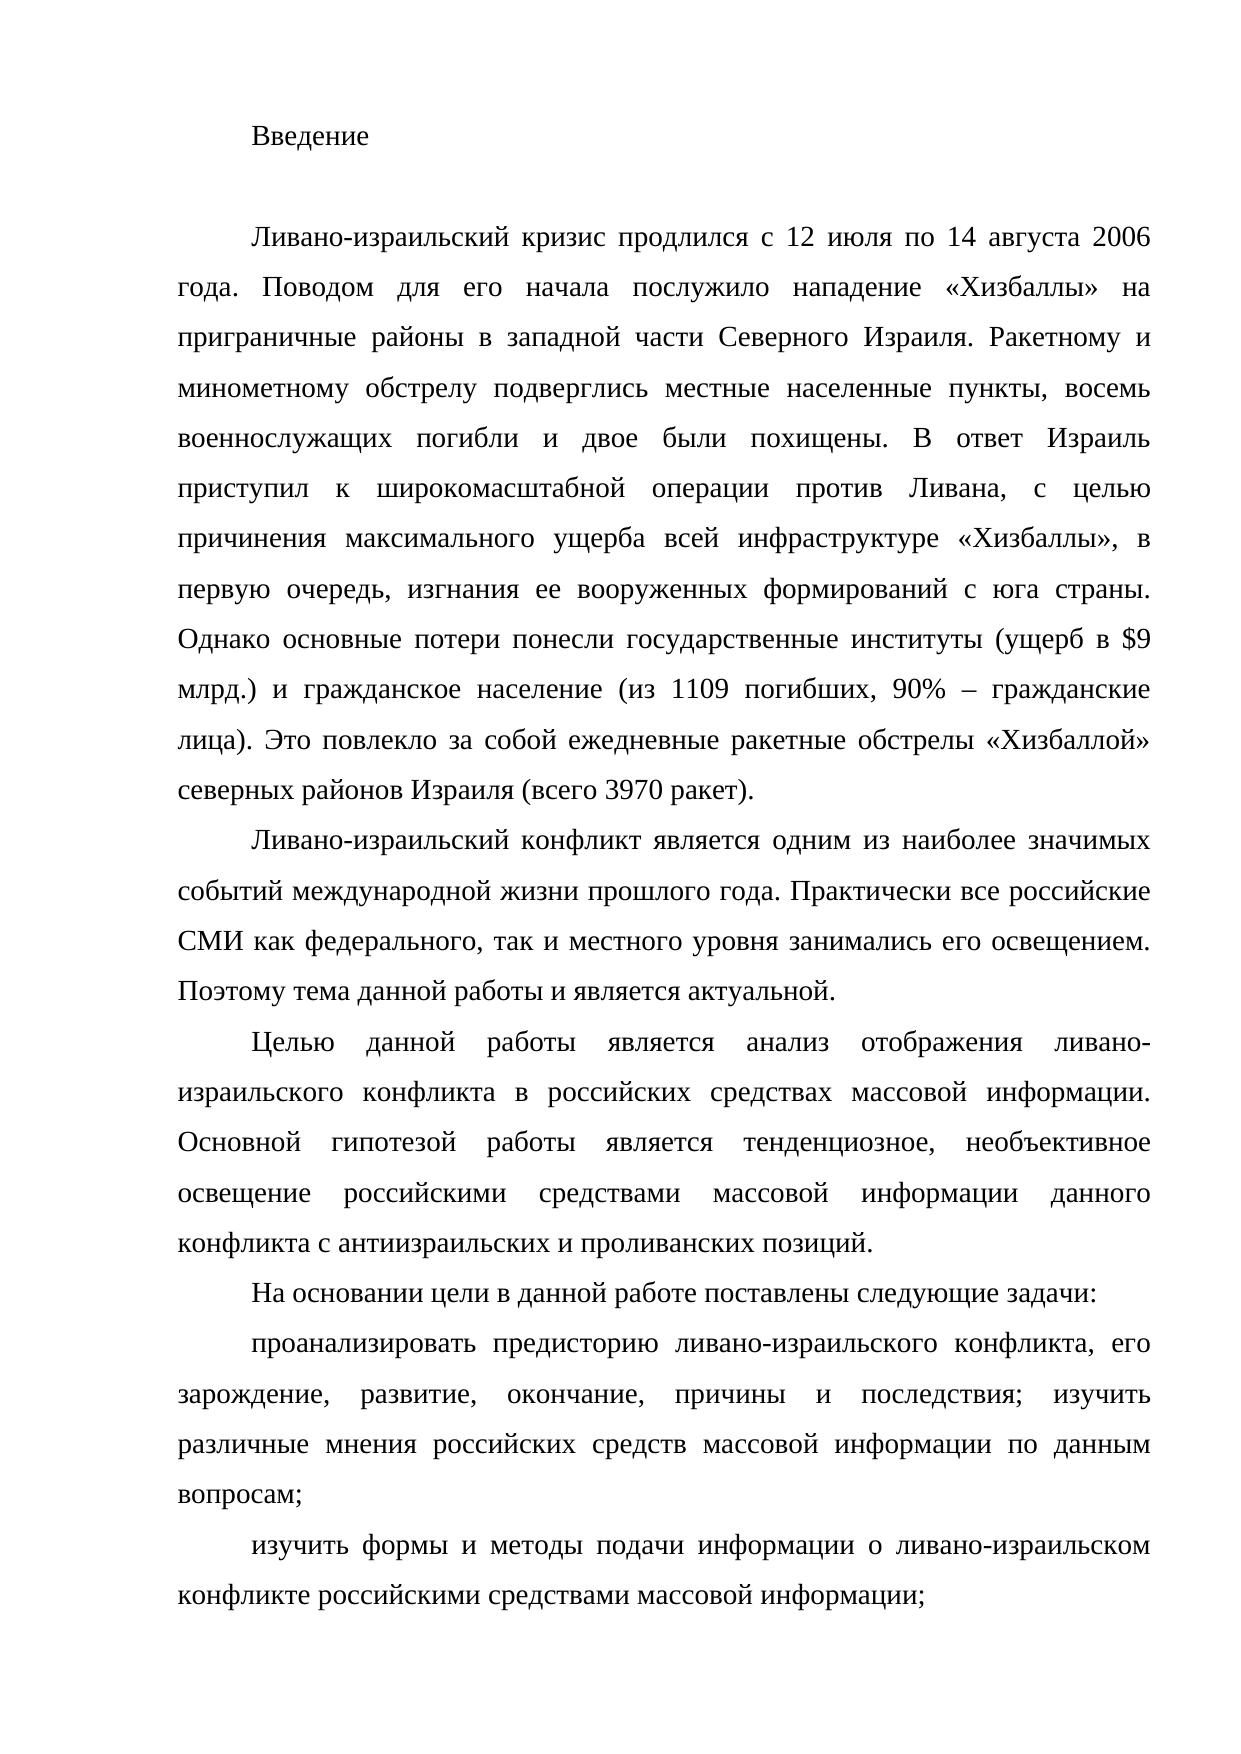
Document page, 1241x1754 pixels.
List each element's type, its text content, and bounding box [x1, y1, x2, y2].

text На основании цели в данной работе поставлены следующие задачи: [177, 1275, 1152, 1309]
text изучить формы и методы подачи информации о ливано-израильском конфликте российскими средствами массовой информации; [177, 1527, 1152, 1611]
text Целью данной работы является анализ отображения ливано-израильского конфликта в российских средствах массовой информации. Основной гипотезой работы является тенденциозное, необъективное освещение российскими средствами массовой информации данного конфликта с антиизраильских и проливанских позиций. [177, 1024, 1152, 1258]
text Введение [177, 118, 1152, 152]
text Ливано-израильский конфликт является одним из наиболее значимых событий международной жизни прошлого года. Практически все российские СМИ как федерального, так и местного уровня занимались его освещением. Поэтому тема данной работы и является актуальной. [177, 822, 1152, 1007]
text проанализировать предисторию ливано-израильского конфликта, его зарождение, развитие, окончание, причины и последствия; изучить различные мнения российских средств массовой информации по данным вопросам; [177, 1326, 1152, 1510]
text Ливано-израильский кризис продлился с 12 июля по 14 августа 2006 года. Поводом для его начала послужило нападение «Хизбаллы» на приграничные районы в западной части Северного Израиля. Ракетному и минометному обстрелу подверглись местные населенные пункты, восемь военнослужащих погибли и двое были похищены. В ответ Израиль приступил к широкомасштабной операции против Ливана, с целью причинения максимального ущерба всей инфраструктуре «Хизбаллы», в первую очередь, изгнания ее вооруженных формирований с юга страны. Однако основные потери понесли государственные институты (ущерб в $9 млрд.) и гражданское население (из 1109 погибших, 90% – гражданские лица). Это повлекло за собой ежедневные ракетные обстрелы «Хизбаллой» северных районов Израиля (всего 3970 ракет). [177, 219, 1152, 806]
